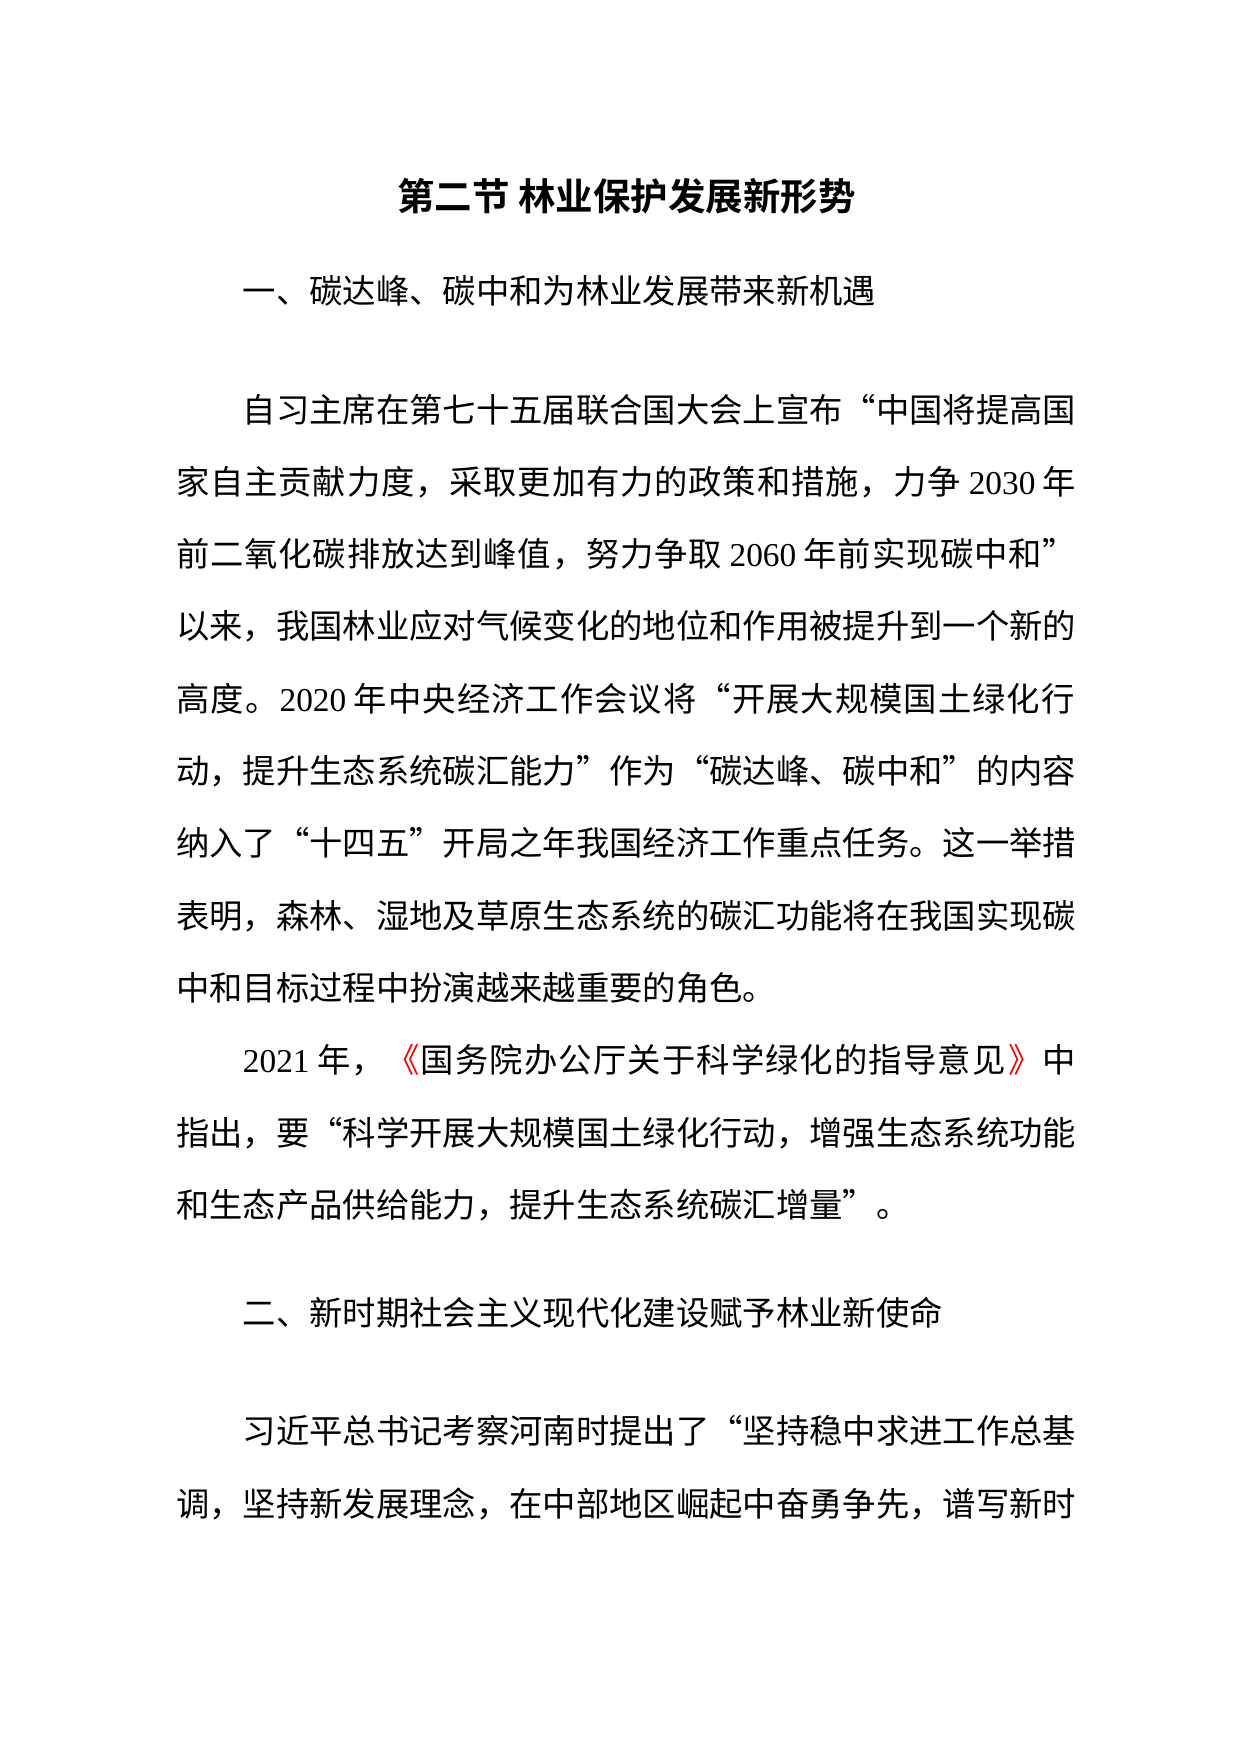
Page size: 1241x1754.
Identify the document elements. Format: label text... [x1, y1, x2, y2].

subtitle 二、新时期社会主义现代化建设赋予林业新使命 [176, 1278, 1076, 1343]
text 2021年，《国务院办公厅关于科学绿化的指导意见》中指出，要“科学开展大规模国土绿化行动，增强生态系统功能和生态产品供给能力，提升生态系统碳汇增量”。 [176, 1034, 1076, 1227]
subtitle 第二节 林业保护发展新形势 [176, 162, 1076, 227]
subtitle 一、碳达峰、碳中和为林业发展带来新机遇 [176, 256, 1076, 321]
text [176, 1405, 1076, 1526]
text 自习主席在第七十五届联合国大会上宣布“中国将提高国家自主贡献力度，采取更加有力的政策和措施，力争2030年前二氧化碳排放达到峰值，努力争取2060年前实现碳中和”以来，我国林业应对气候变化的地位和作用被提升到一个新的高度。2020年中央经济工作会议将“开展大规模国土绿化行动，提升生态系统碳汇能力”作为“碳达峰、碳中和”的内容纳入了“十四五”开局之年我国经济工作重点任务。这一举措表明，森林、湿地及草原生态系统的碳汇功能将在我国实现碳中和目标过程中扮演越来越重要的角色。 [176, 383, 1076, 1010]
